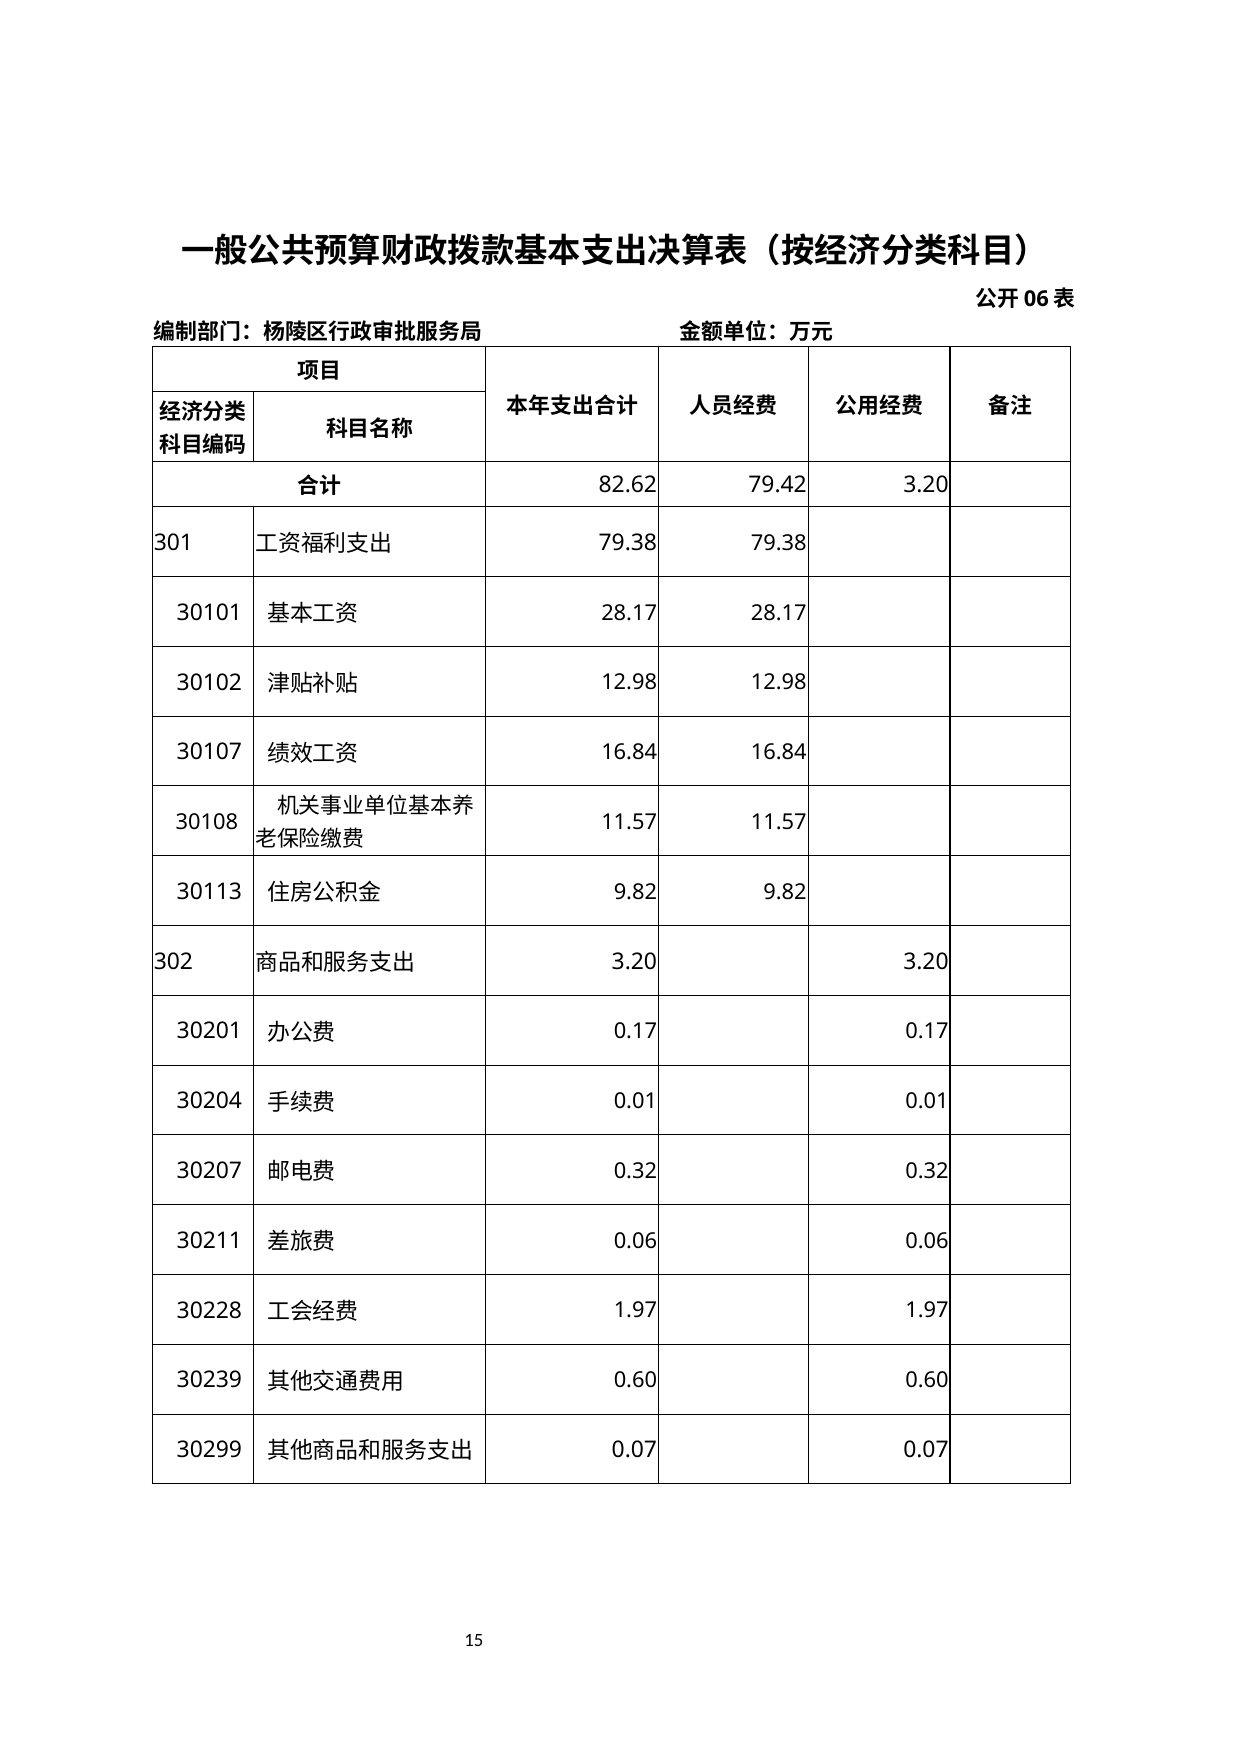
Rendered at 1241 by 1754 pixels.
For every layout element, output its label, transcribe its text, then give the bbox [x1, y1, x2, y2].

table_cell [809, 856, 949, 925]
table_header 项目 [153, 347, 485, 391]
table_cell 办公费 [254, 996, 485, 1064]
table_cell 工会经费 [254, 1275, 485, 1344]
table_cell 0.01 [486, 1066, 658, 1134]
table_cell [951, 856, 1070, 925]
table_cell 30113 [153, 856, 253, 925]
table_cell [951, 1066, 1070, 1134]
table_cell [951, 1345, 1070, 1413]
table_cell 0.60 [809, 1345, 949, 1413]
table_cell 30239 [153, 1345, 253, 1413]
table_cell 79.38 [486, 507, 658, 576]
table_cell [951, 717, 1070, 785]
table_cell [659, 1205, 808, 1274]
table_cell [659, 1415, 808, 1483]
table_cell 30299 [153, 1415, 253, 1483]
table_cell 基本工资 [254, 577, 485, 646]
table_cell [809, 647, 949, 716]
table_cell 30201 [153, 996, 253, 1064]
table_cell 经济分类科目编码 [153, 392, 253, 461]
table_cell 28.17 [659, 577, 808, 646]
table_cell 津贴补贴 [254, 647, 485, 716]
table_cell 0.07 [486, 1415, 658, 1483]
table_cell [951, 996, 1070, 1064]
table_cell [809, 507, 949, 576]
table_cell [659, 1066, 808, 1134]
table_cell [659, 996, 808, 1064]
table_cell 工资福利支出 [254, 507, 485, 576]
table_cell 16.84 [659, 717, 808, 785]
table_cell [951, 577, 1070, 646]
table_cell 1.97 [486, 1275, 658, 1344]
text 一般公共预算财政拨款基本支出决算表（按经济分类科目） [153, 215, 1075, 280]
table_cell 30107 [153, 717, 253, 785]
table_cell 0.17 [809, 996, 949, 1064]
table_cell 3.20 [809, 926, 949, 995]
table_cell 302 [153, 926, 253, 995]
table_cell 3.20 [486, 926, 658, 995]
table_cell 12.98 [486, 647, 658, 716]
table_cell 0.01 [809, 1066, 949, 1134]
table_header 人员经费 [659, 347, 808, 461]
table_cell 0.32 [486, 1135, 658, 1204]
table_cell [659, 1345, 808, 1413]
table_header 本年支出合计 [486, 347, 658, 461]
table_cell 30108 [153, 786, 253, 855]
table_cell 科目名称 [254, 392, 485, 461]
table_cell 16.84 [486, 717, 658, 785]
table_header 公用经费 [809, 347, 949, 461]
table_cell [951, 1415, 1070, 1483]
table_cell 30228 [153, 1275, 253, 1344]
table_cell [809, 717, 949, 785]
table_header 备注 [951, 347, 1070, 461]
text 编制部门：杨陵区行政审批服务局 金额单位：万元 [153, 313, 1075, 346]
table_cell 30102 [153, 647, 253, 716]
table_cell 11.57 [486, 786, 658, 855]
table_cell [951, 1275, 1070, 1344]
table_cell 机关事业单位基本养老保险缴费 [254, 786, 485, 855]
table_cell 其他商品和服务支出 [254, 1415, 485, 1483]
table_cell [951, 462, 1070, 506]
table_cell [951, 786, 1070, 855]
table_cell [659, 1275, 808, 1344]
table_cell 邮电费 [254, 1135, 485, 1204]
table_cell 79.42 [659, 462, 808, 506]
table_cell 30211 [153, 1205, 253, 1274]
table_cell 差旅费 [254, 1205, 485, 1274]
table_cell 30204 [153, 1066, 253, 1134]
table_cell 住房公积金 [254, 856, 485, 925]
table_cell 合计 [153, 462, 485, 506]
table_cell 0.06 [809, 1205, 949, 1274]
table_cell [951, 647, 1070, 716]
table_cell [951, 1135, 1070, 1204]
table_cell [659, 1135, 808, 1204]
table_cell 82.62 [486, 462, 658, 506]
text 公开06表 [153, 280, 1075, 313]
table_cell 1.97 [809, 1275, 949, 1344]
table_cell 0.07 [809, 1415, 949, 1483]
table_cell [809, 577, 949, 646]
table_cell 28.17 [486, 577, 658, 646]
table_cell 9.82 [659, 856, 808, 925]
table_cell 绩效工资 [254, 717, 485, 785]
table_cell 0.06 [486, 1205, 658, 1274]
table_cell 30101 [153, 577, 253, 646]
table_cell 手续费 [254, 1066, 485, 1134]
table_cell 3.20 [809, 462, 949, 506]
table_cell 商品和服务支出 [254, 926, 485, 995]
table_cell 0.60 [486, 1345, 658, 1413]
table_cell [951, 926, 1070, 995]
table_cell 0.17 [486, 996, 658, 1064]
table_cell 其他交通费用 [254, 1345, 485, 1413]
table_cell [951, 507, 1070, 576]
table_cell 9.82 [486, 856, 658, 925]
table_cell [659, 926, 808, 995]
table_cell 12.98 [659, 647, 808, 716]
table_cell 301 [153, 507, 253, 576]
table_cell 11.57 [659, 786, 808, 855]
table_cell [951, 1205, 1070, 1274]
table_cell [809, 786, 949, 855]
table_cell 79.38 [659, 507, 808, 576]
table_cell 0.32 [809, 1135, 949, 1204]
table_cell 30207 [153, 1135, 253, 1204]
